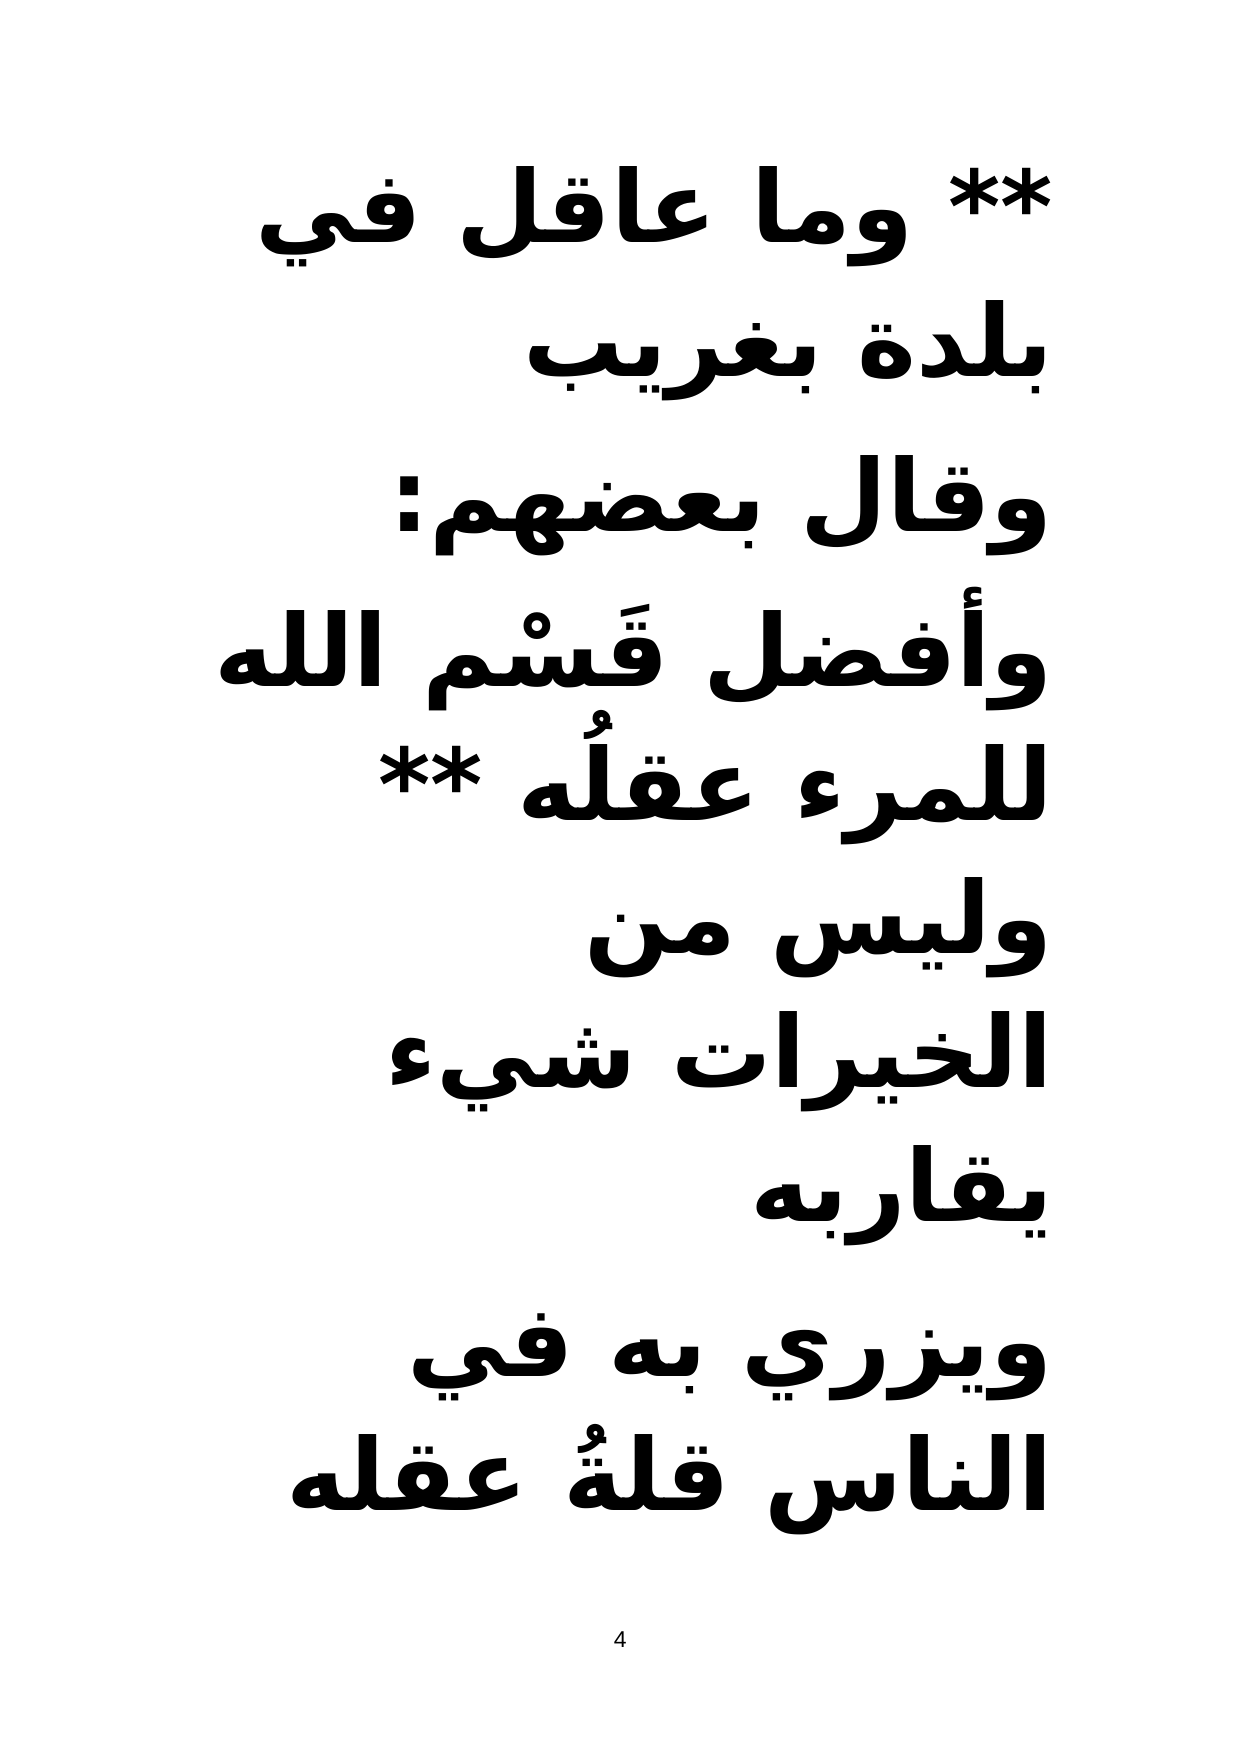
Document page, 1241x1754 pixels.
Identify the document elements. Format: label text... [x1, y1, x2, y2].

text وقال بعضهم: [187, 438, 1053, 555]
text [187, 1283, 1053, 1534]
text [187, 150, 1053, 400]
text وأفضل قَسْم الله للمرء عقلُه ** وليس من الخيرات شيء يقاربه [187, 593, 1053, 1245]
